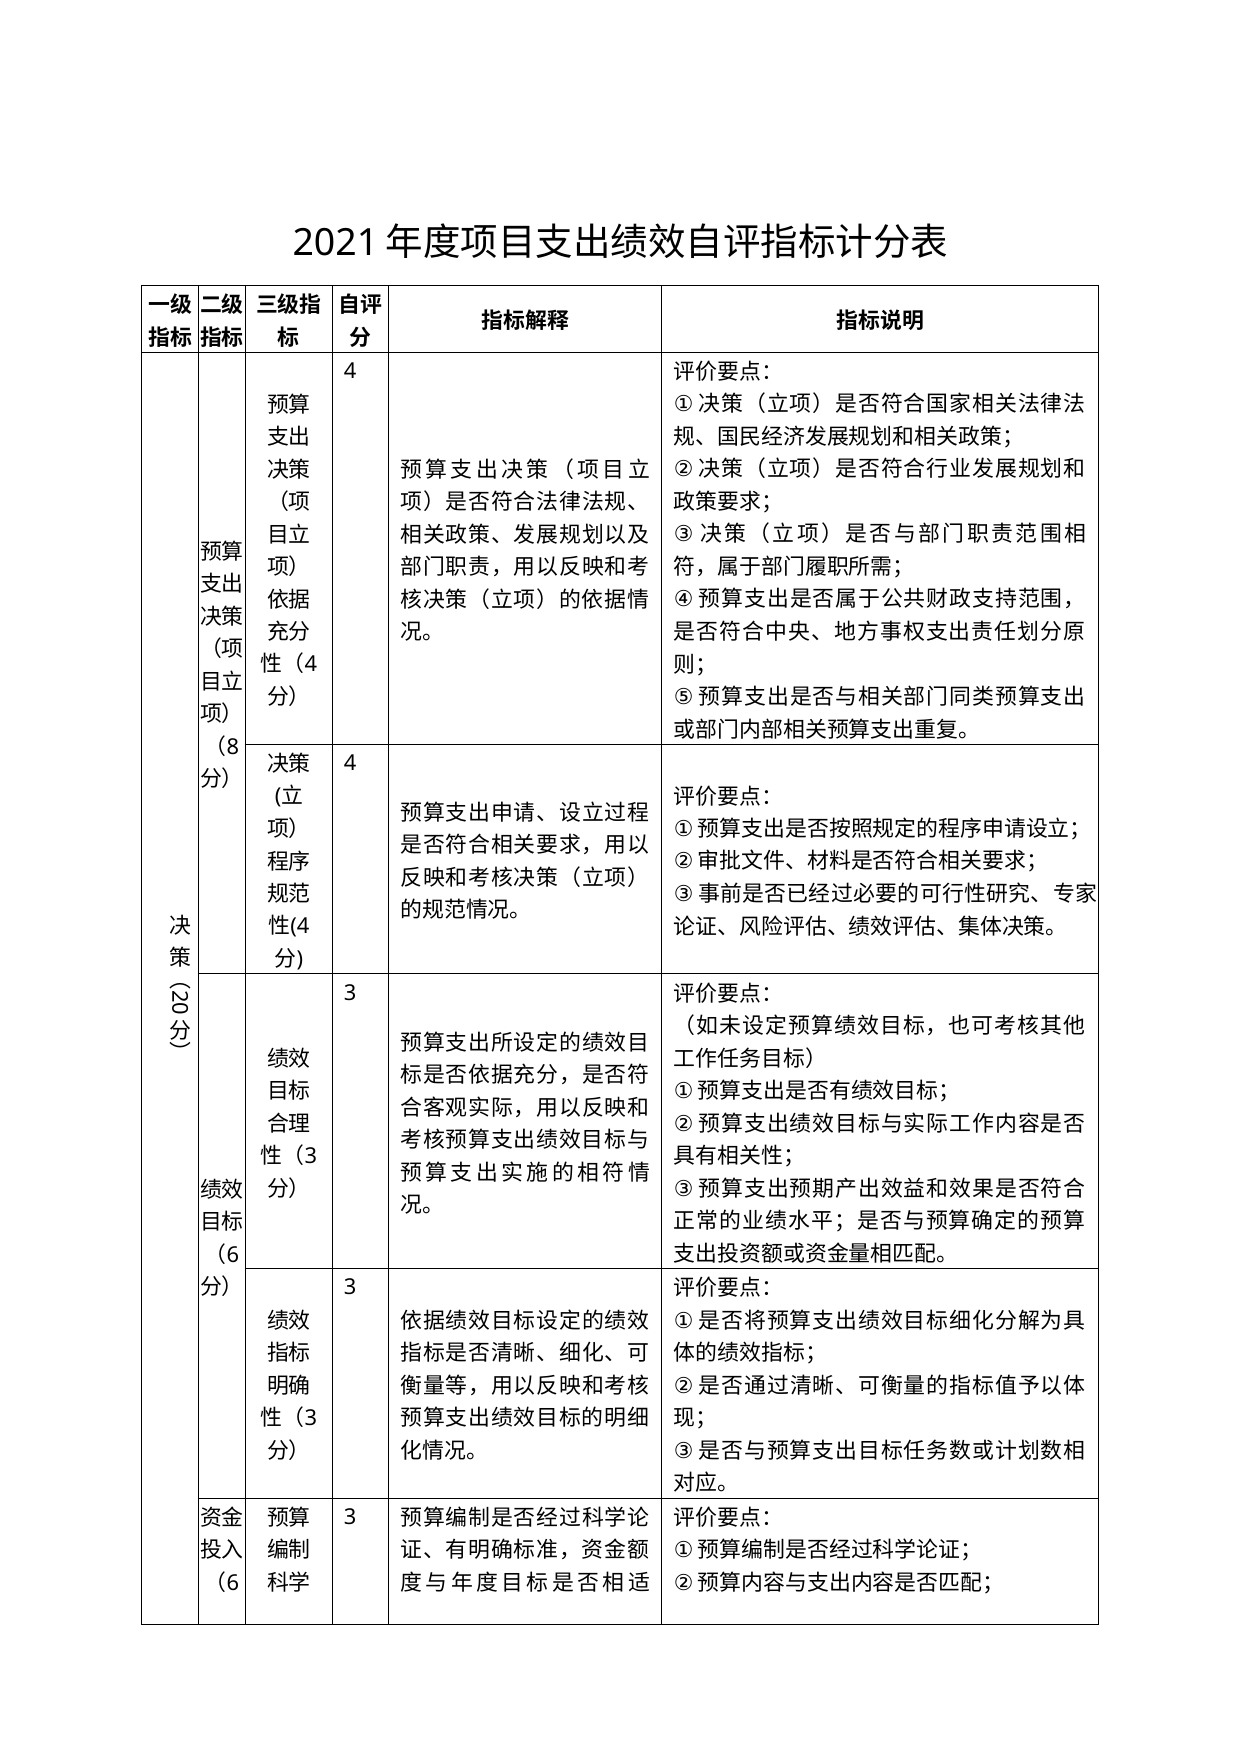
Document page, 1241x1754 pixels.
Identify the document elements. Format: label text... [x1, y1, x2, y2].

table_header 指标说明 [662, 286, 1098, 352]
table_cell 绩效指标 明确性（3分） [246, 1269, 332, 1497]
table_cell 预算支出决策（项目立项）是否符合法律法规、相关政策、发展规划以及部门职责，用以反映和考核决策（立项）的依据情况。 [389, 353, 661, 744]
table_header 一级 指标 [142, 286, 198, 352]
table_cell 决 策（20分） [142, 353, 198, 1623]
table_cell 决策(立项）程序规范性(4分) [246, 745, 332, 973]
table_cell 预算支出决策（项目立项）依据 充分性（4分） [246, 353, 332, 744]
table_header 自评分 [333, 286, 388, 352]
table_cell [389, 1499, 661, 1623]
table_cell 预算支出所设定的绩效目标是否依据充分，是否符合客观实际，用以反映和考核预算支出绩效目标与预算支出实施的相符情况。 [389, 974, 661, 1268]
table_cell 绩效目标 合理性（3分） [246, 974, 332, 1268]
table_header 指标解释 [389, 286, 661, 352]
table_header 二级 指标 [199, 286, 245, 352]
table_cell 预算编制 科学性（3分） [246, 1499, 332, 1623]
table_cell 3 [333, 974, 388, 1268]
table_cell 依据绩效目标设定的绩效指标是否清晰、细化、可衡量等，用以反映和考核预算支出绩效目标的明细化情况。 [389, 1269, 661, 1497]
table_cell 绩效 目标（6分） [199, 974, 245, 1497]
table_header 三级指标 [246, 286, 332, 352]
table_cell 4 [333, 353, 388, 744]
table_cell 评价要点： （如未设定预算绩效目标，也可考核其他工作任务目标） ①预算支出是否有绩效目标； ②预算支出绩效目标与实际工作内容是否具有相关性； ③预算支出预期产出效益和效果是否符合正常的业绩水平；是否与预算确定的预算支出投资额或资金量相匹配。 [662, 974, 1098, 1268]
table_cell 预算支出决策 （项目立项）（8分） [199, 353, 245, 973]
table_cell 4 [333, 745, 388, 973]
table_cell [662, 1499, 1098, 1623]
table_cell 评价要点： ①决策（立项）是否符合国家相关法律法规、国民经济发展规划和相关政策； ②决策（立项）是否符合行业发展规划和政策要求； ③决策（立项）是否与部门职责范围相符，属于部门履职所需； ④预算支出是否属于公共财政支持范围，是否符合中央、地方事权支出责任划分原则； ⑤预算支出是否与相关部门同类预算支出或部门内部相关预算支出重复。 [662, 353, 1098, 744]
table_cell 3 [333, 1269, 388, 1497]
table_cell 资金 投入（6分） [199, 1499, 245, 1623]
table_cell 3 [333, 1499, 388, 1623]
text 2021年度项目支出绩效自评指标计分表 [159, 207, 1081, 272]
table_cell 评价要点： ①是否将预算支出绩效目标细化分解为具体的绩效指标； ②是否通过清晰、可衡量的指标值予以体现； ③是否与预算支出目标任务数或计划数相对应。 [662, 1269, 1098, 1497]
table_cell 预算支出申请、设立过程是否符合相关要求，用以反映和考核决策（立项）的规范情况。 [389, 745, 661, 973]
table_cell 评价要点： ①预算支出是否按照规定的程序申请设立； ②审批文件、材料是否符合相关要求； ③事前是否已经过必要的可行性研究、专家论证、风险评估、绩效评估、集体决策。 [662, 745, 1098, 973]
